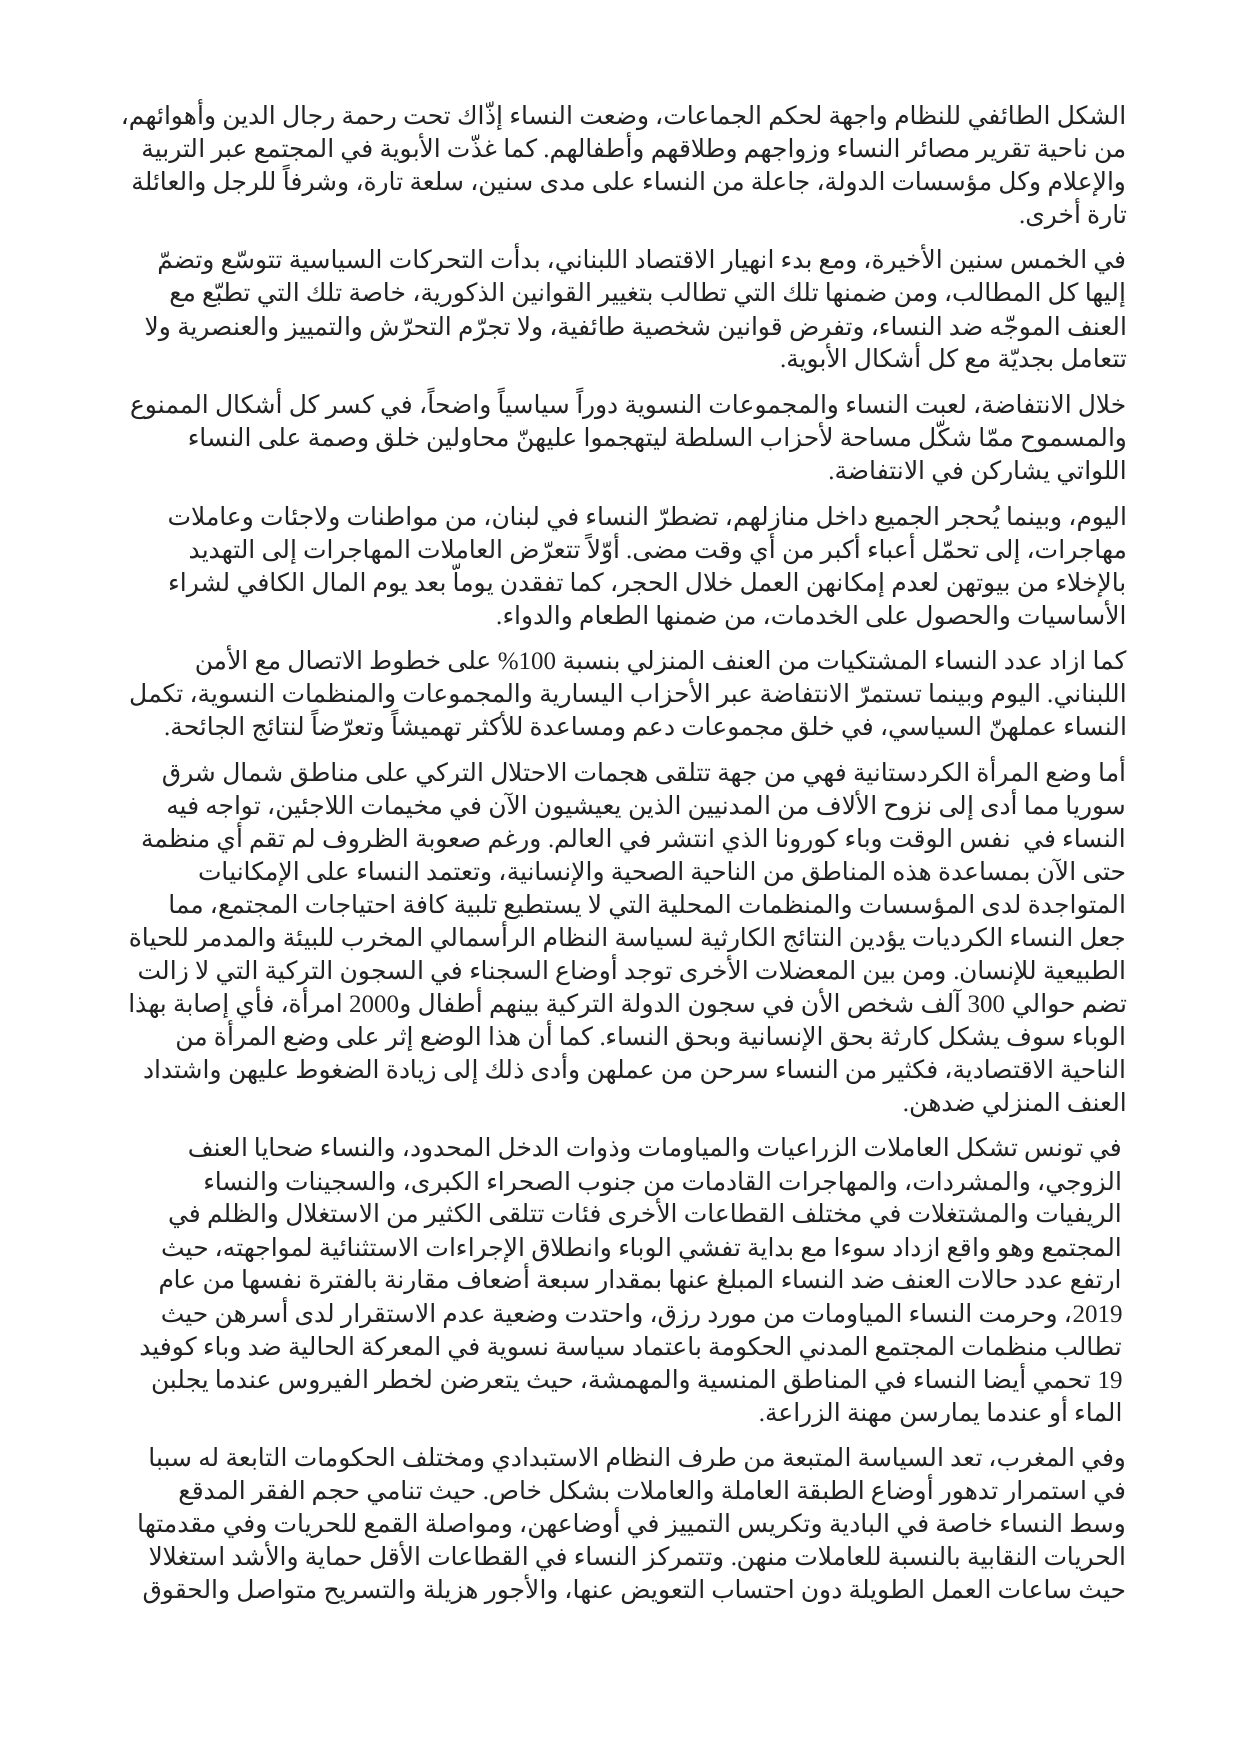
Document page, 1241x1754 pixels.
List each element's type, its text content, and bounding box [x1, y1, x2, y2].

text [118, 101, 1127, 229]
text أما وضع المرأة الكردستانية فهي من جهة تتلقى هجمات الاحتلال التركي على مناطق شمال شرق سوريا مما أدى إلى نزوح الألاف من المدنيين الذين يعيشيون الآن في مخيمات اللاجئين، تواجه فيه النساء في نفس الوقت وباء كورونا الذي انتشر في العالم. ورغم صعوبة الظروف لم تقم أي منظمة حتى الآن بمساعدة هذه المناطق من الناحية الصحية والإنسانية، وتعتمد النساء على الإمكانيات المتواجدة لدى المؤسسات والمنظمات المحلية التي لا يستطيع تلبية كافة احتياجات المجتمع، مما جعل النساء الكرديات يؤدين النتائج الكارثية لسياسة النظام الرأسمالي المخرب للبيئة والمدمر للحياة الطبيعية للإنسان. ومن بين المعضلات الأخرى توجد أوضاع السجناء في السجون التركية التي لا زالت تضم حوالي 300 آلف شخص الأن في سجون الدولة التركية بينهم أطفال و2000 امرأة، فأي إصابة بهذا الوباء سوف يشكل كارثة بحق الإنسانية وبحق النساء. كما أن هذا الوضع إثر على وضع المرأة من الناحية الاقتصادية، فكثير من النساء سرحن من عملهن وأدى ذلك إلى زيادة الضغوط عليهن واشتداد العنف المنزلي ضدهن. [118, 758, 1127, 1117]
text في تونس تشكل العاملات الزراعيات والمياومات وذوات الدخل المحدود، والنساء ضحايا العنف الزوجي، والمشردات، والمهاجرات القادمات من جنوب الصحراء الكبرى، والسجينات والنساء الريفيات والمشتغلات في مختلف القطاعات الأخرى فئات تتلقى الكثير من الاستغلال والظلم في المجتمع وهو واقع ازداد سوءا مع بداية تفشي الوباء وانطلاق الإجراءات الاستثنائية لمواجهته، حيث ارتفع عدد حالات العنف ضد النساء المبلغ عنها بمقدار سبعة أضعاف مقارنة بالفترة نفسها من عام 2019، وحرمت النساء المياومات من مورد رزق، واحتدت وضعية عدم الاستقرار لدى أسرهن حيث تطالب منظمات المجتمع المدني الحكومة باعتماد سياسة نسوية في المعركة الحالية ضد وباء كوفيد19 تحمي أيضا النساء في المناطق المنسية والمهمشة، حيث يتعرضن لخطر الفيروس عندما يجلبن الماء أو عندما يمارسن مهنة الزراعة. [118, 1133, 1123, 1426]
text في الخمس سنين الأخيرة، ومع بدء انهيار الاقتصاد اللبناني، بدأت التحركات السياسية تتوسّع وتضمّ إليها كل المطالب، ومن ضمنها تلك التي تطالب بتغيير القوانين الذكورية، خاصة تلك التي تطبّع مع العنف الموجّه ضد النساء، وتفرض قوانين شخصية طائفية، ولا تجرّم التحرّش والتمييز والعنصرية ولا تتعامل بجديّة مع كل أشكال الأبوية. [118, 246, 1127, 373]
text خلال الانتفاضة، لعبت النساء والمجموعات النسوية دوراً سياسياً واضحاً، في كسر كل أشكال الممنوع والمسموح ممّا شكّل مساحة لأحزاب السلطة ليتهجموا عليهنّ محاولين خلق وصمة على النساء اللواتي يشاركن في الانتفاضة. [118, 390, 1127, 485]
text اليوم، وبينما يُحجر الجميع داخل منازلهم، تضطرّ النساء في لبنان، من مواطنات ولاجئات وعاملات مهاجرات، إلى تحمّل أعباء أكبر من أي وقت مضى. أوّلاً تتعرّض العاملات المهاجرات إلى التهديد بالإخلاء من بيوتهن لعدم إمكانهن العمل خلال الحجر، كما تفقدن يوماّ بعد يوم المال الكافي لشراء الأساسيات والحصول على الخدمات، من ضمنها الطعام والدواء. [118, 502, 1127, 629]
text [118, 1443, 1127, 1604]
text كما ازاد عدد النساء المشتكيات من العنف المنزلي بنسبة 100% على خطوط الاتصال مع الأمن اللبناني. اليوم وبينما تستمرّ الانتفاضة عبر الأحزاب اليسارية والمجموعات والمنظمات النسوية، تكمل النساء عملهنّ السياسي، في خلق مجموعات دعم ومساعدة للأكثر تهميشاً وتعرّضاً لنتائج الجائحة. [118, 646, 1127, 741]
